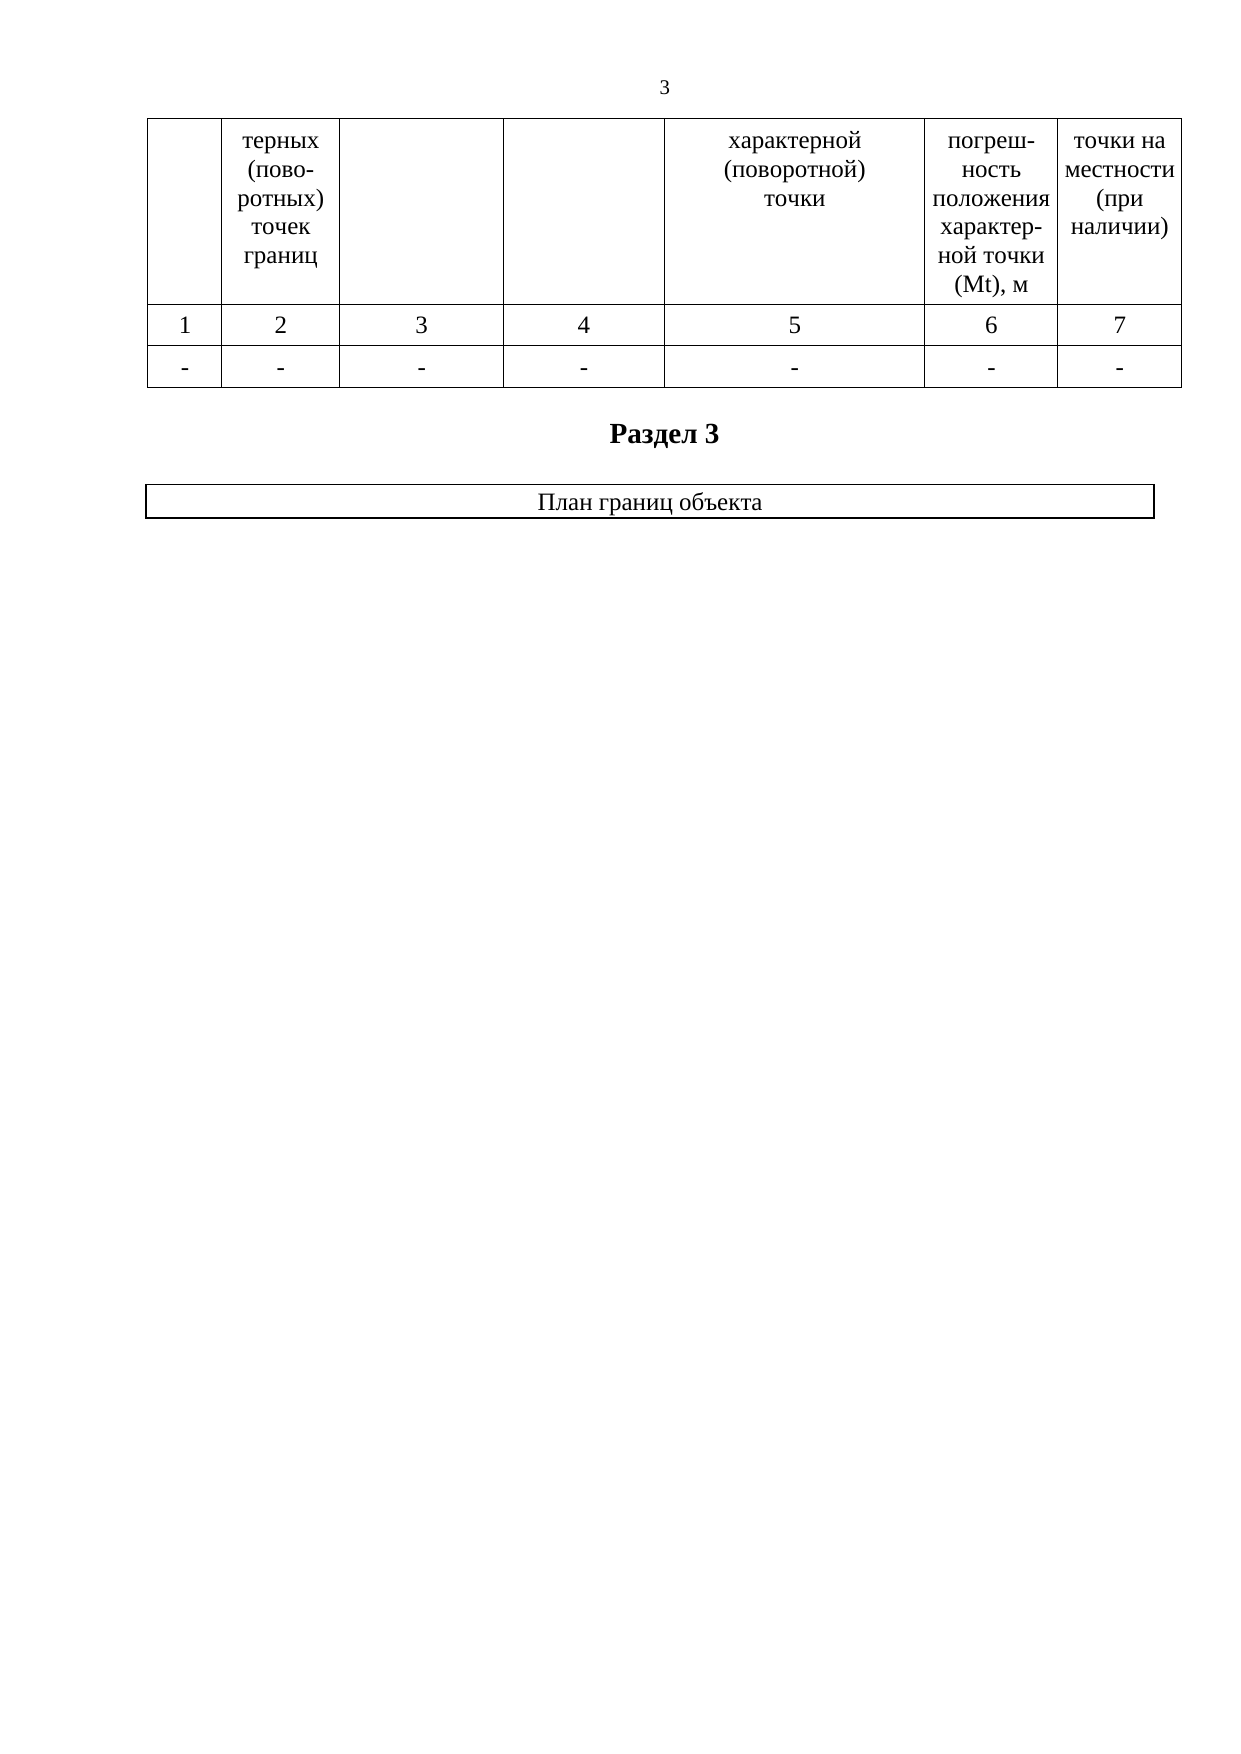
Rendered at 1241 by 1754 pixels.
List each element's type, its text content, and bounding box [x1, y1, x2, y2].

table_cell 7 [1058, 305, 1181, 345]
table_cell - [925, 346, 1057, 387]
table_cell - [1058, 346, 1181, 387]
table_cell - [222, 346, 339, 387]
table_cell 2 [222, 305, 339, 345]
table_cell 6 [925, 305, 1057, 345]
table_cell - [148, 346, 221, 387]
table_cell - [665, 346, 924, 387]
table_cell Y [504, 119, 664, 303]
table_cell - [340, 346, 503, 387]
table_header План границ объекта [147, 485, 1153, 517]
table_cell 1 [148, 305, 221, 345]
table_cell X [340, 119, 503, 303]
table_cell 4 [504, 305, 664, 345]
text Раздел 3 [148, 417, 1181, 450]
table_cell 3 [340, 305, 503, 345]
table_cell - [504, 346, 664, 387]
table_cell 5 [665, 305, 924, 345]
